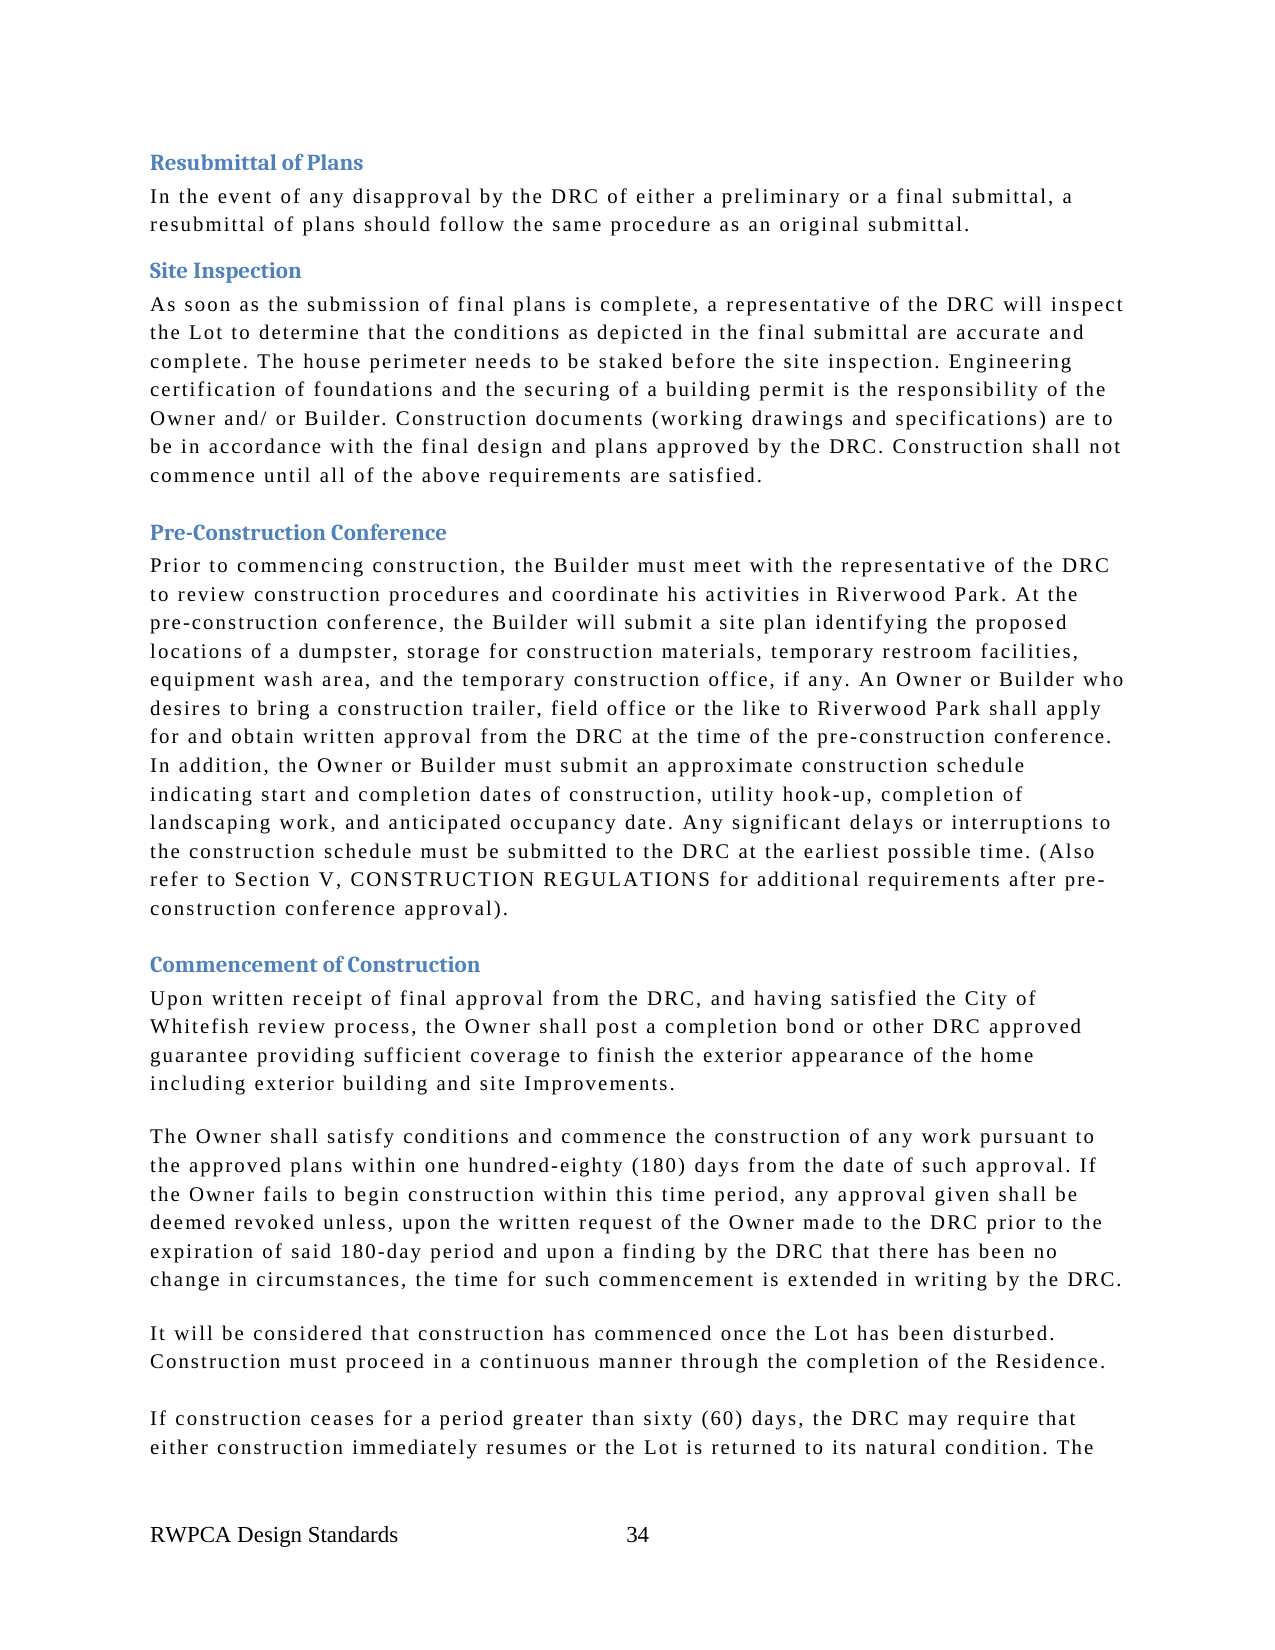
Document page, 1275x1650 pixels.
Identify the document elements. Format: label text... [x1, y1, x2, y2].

text In the event of any disapproval by the DRC of either a preliminary or a final submittal, a resubmittal of plans should follow the same procedure as an original submittal. [150, 180, 1125, 237]
text Upon written receipt of final approval from the DRC, and having satisfied the City of Whitefish review process, the Owner shall post a completion bond or other DRC approved guarantee providing sufficient coverage to finish the exterior appearance of the home including exterior building and site Improvements. [150, 982, 1125, 1096]
subtitle Resubmittal of Plans [150, 150, 1125, 176]
subtitle Site Inspection [150, 258, 1125, 284]
text It will be considered that construction has commenced once the Lot has been disturbed. Construction must proceed in a continuous manner through the completion of the Residence. [150, 1317, 1125, 1374]
subtitle Pre-Construction Conference [150, 520, 1125, 546]
text The Owner shall satisfy conditions and commence the construction of any work pursuant to the approved plans within one hundred-eighty (180) days from the date of such approval. If the Owner fails to begin construction within this time period, any approval given shall be deemed revoked unless, upon the written request of the Owner made to the DRC prior to the expiration of said 180-day period and upon a finding by the DRC that there has been no change in circumstances, the time for such commencement is extended in writing by the DRC. [150, 1121, 1125, 1292]
text Prior to commencing construction, the Builder must meet with the representative of the DRC to review construction procedures and coordinate his activities in Riverwood Park. At the pre-construction conference, the Builder will submit a site plan identifying the proposed locations of a dumpster, storage for construction materials, temporary restroom facilities, equipment wash area, and the temporary construction office, if any. An Owner or Builder who desires to bring a construction trailer, field office or the like to Riverwood Park shall apply for and obtain written approval from the DRC at the time of the pre-construction conference. In addition, the Owner or Builder must submit an approximate construction schedule indicating start and completion dates of construction, utility hook-up, completion of landscaping work, and anticipated occupancy date. Any significant delays or interruptions to the construction schedule must be submitted to the DRC at the earliest possible time. (Also refer to Section V, CONSTRUCTION REGULATIONS for additional requirements after pre-construction conference approval). [150, 550, 1125, 921]
text As soon as the submission of final plans is complete, a representative of the DRC will inspect the Lot to determine that the conditions as depicted in the final submittal are accurate and complete. The house perimeter needs to be staked before the site inspection. Engineering certification of foundations and the securing of a building permit is the responsibility of the Owner and/ or Builder. Construction documents (working drawings and specifications) are to be in accordance with the final design and plans approved by the DRC. Construction shall not commence until all of the above requirements are satisfied. [150, 288, 1125, 488]
subtitle Commencement of Construction [150, 952, 1125, 978]
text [150, 1403, 1125, 1460]
